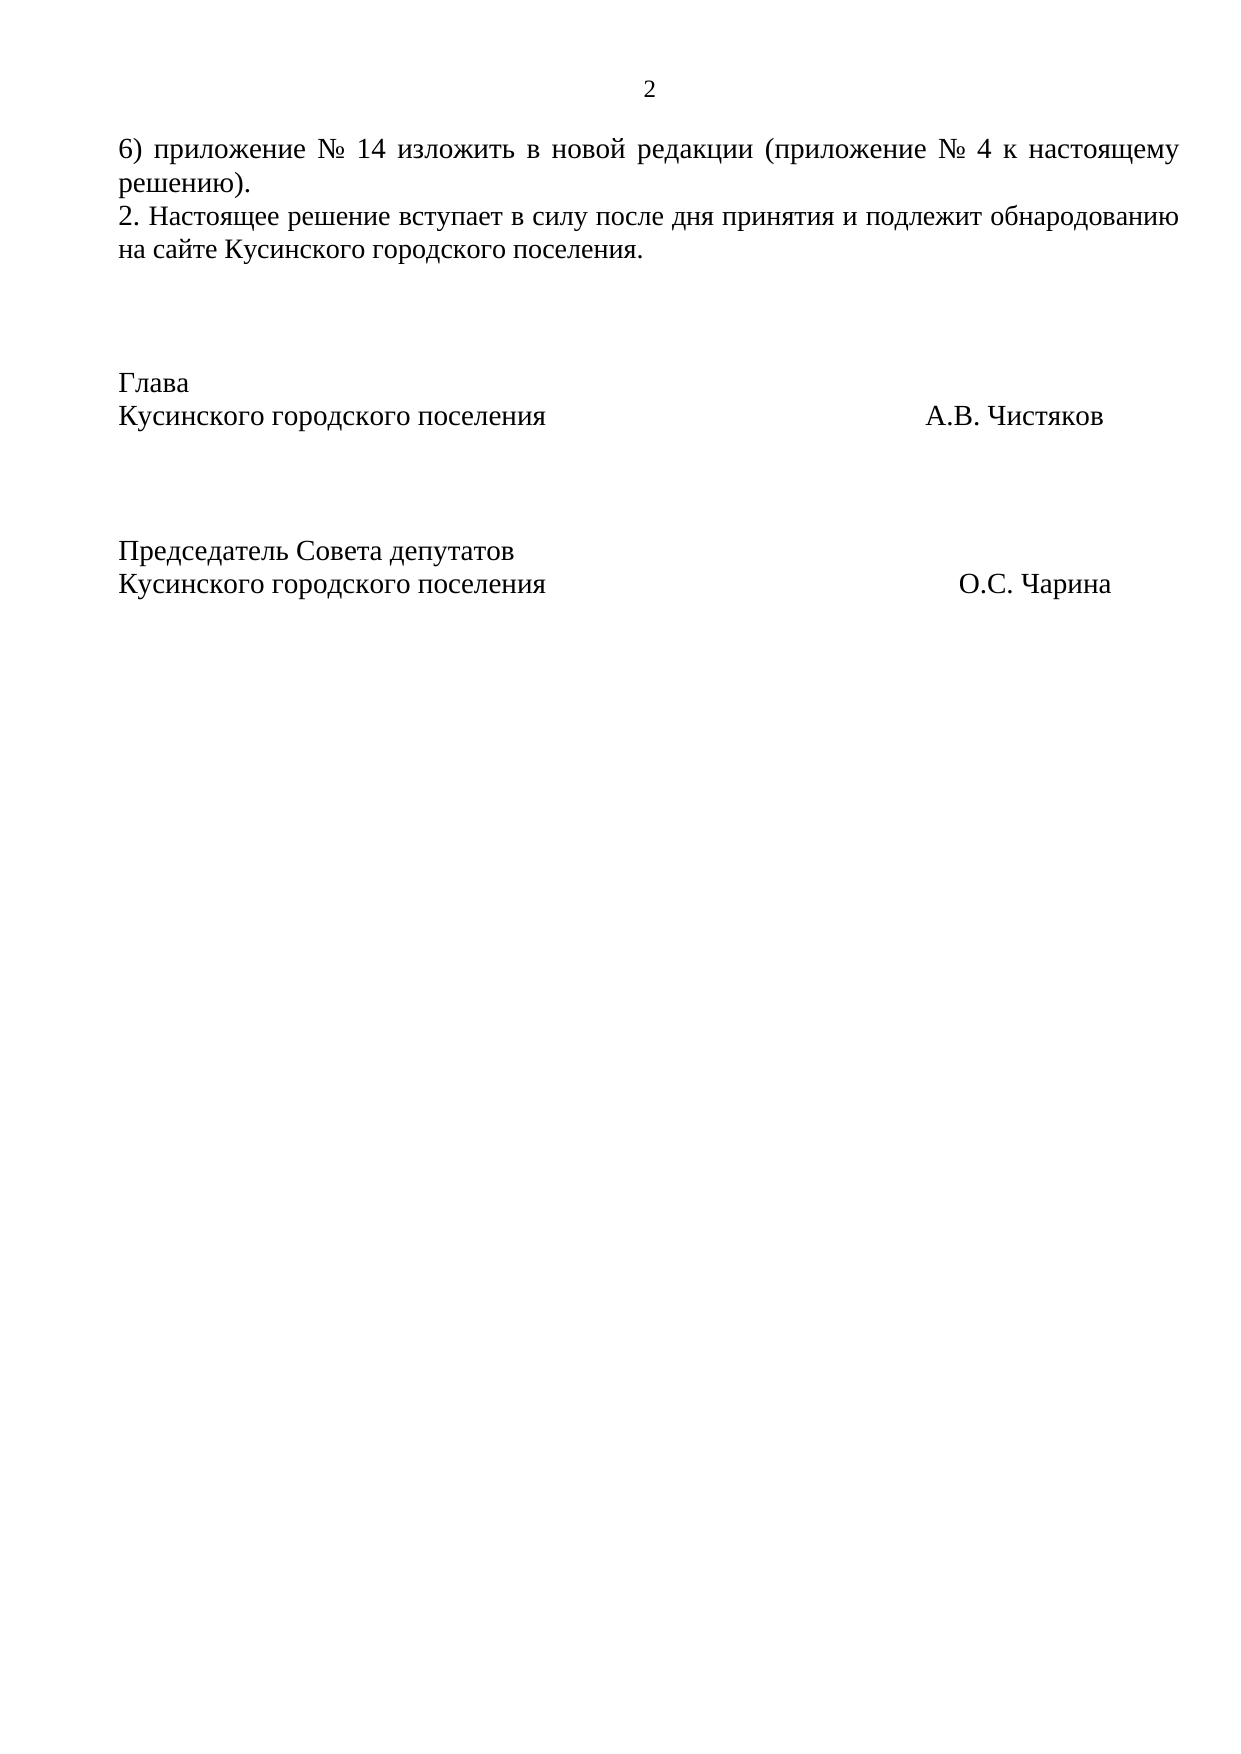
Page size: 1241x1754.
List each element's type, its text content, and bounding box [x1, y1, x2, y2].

text 2. Настоящее решение вступает в силу после дня принятия и подлежит обнародованию на сайте Кусинского городского поселения. [118, 198, 1181, 264]
text Кусинского городского поселения О.С. Чарина [118, 566, 1181, 600]
text Кусинского городского поселения А.В. Чистяков [118, 398, 1181, 432]
text 6) приложение № 14 изложить в новой редакции (приложение № 4 к настоящему решению). [118, 131, 1181, 198]
text Глава [118, 365, 1181, 398]
text Председатель Совета депутатов [118, 533, 1181, 566]
